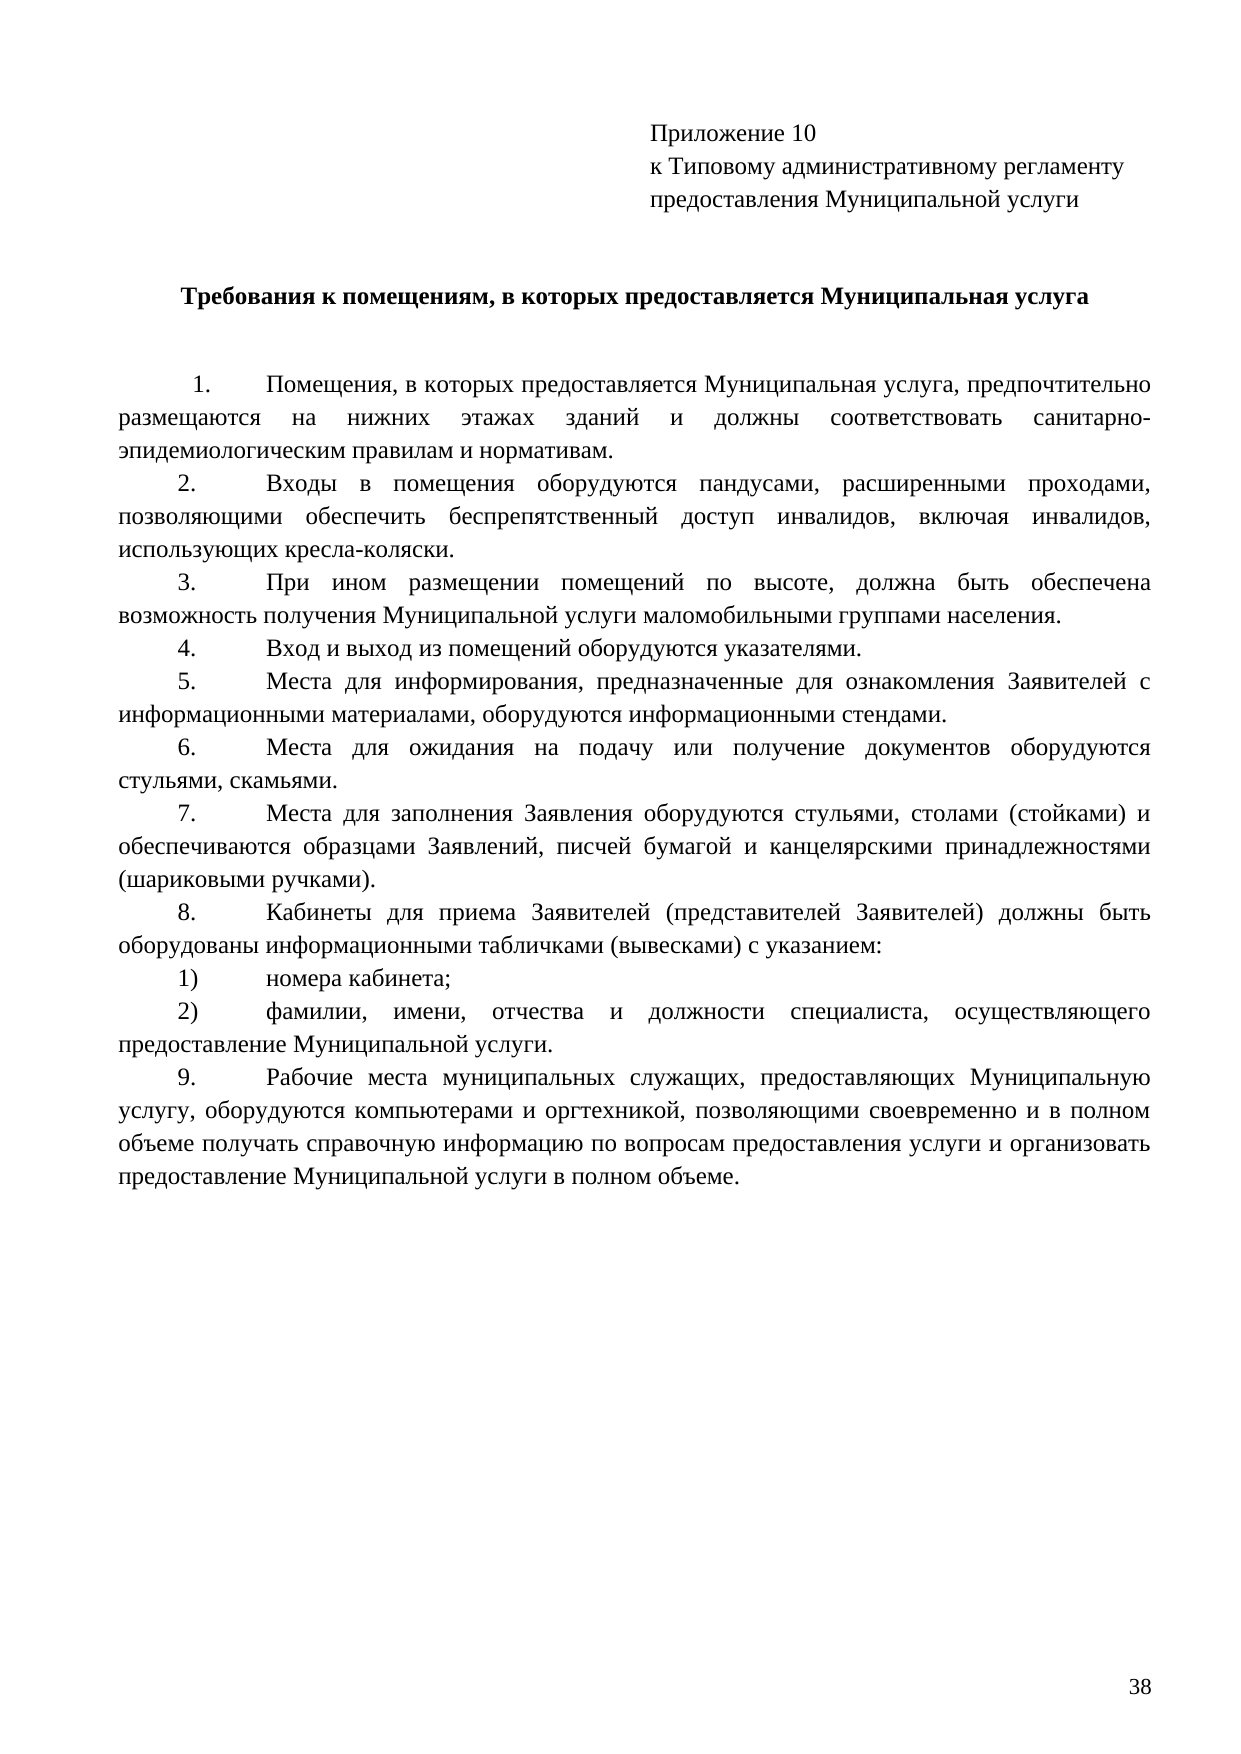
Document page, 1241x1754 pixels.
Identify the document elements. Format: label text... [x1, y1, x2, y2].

text к Типовому административному регламенту предоставления Муниципальной услуги [650, 151, 1152, 213]
text Места для информирования, предназначенные для ознакомления Заявителей с информационными материалами, оборудуются информационными стендами. [118, 666, 1152, 728]
text Места для заполнения Заявления оборудуются стульями, столами (стойками) и обеспечиваются образцами Заявлений, писчей бумагой и канцелярскими принадлежностями (шариковыми ручками). [118, 798, 1152, 893]
text Рабочие места муниципальных служащих, предоставляющих Муниципальную услугу, оборудуются компьютерами и оргтехникой, позволяющими своевременно и в полном объеме получать справочную информацию по вопросам предоставления услуги и организовать предоставление Муниципальной услуги в полном объеме. [118, 1062, 1152, 1190]
subtitle Требования к помещениям, в которых предоставляется Муниципальная услуга [118, 281, 1152, 309]
list фамилии, имени, отчества и должности специалиста, осуществляющего предоставление Муниципальной услуги. [118, 996, 1152, 1058]
text Кабинеты для приема Заявителей (представителей Заявителей) должны быть оборудованы информационными табличками (вывесками) с указанием: [118, 897, 1152, 959]
text Приложение 10 [591, 118, 1152, 147]
text При ином размещении помещений по высоте, должна быть обеспечена возможность получения Муниципальной услуги маломобильными группами населения. [118, 567, 1152, 629]
list номера кабинета; [118, 963, 1152, 992]
list Помещения, в которых предоставляется Муниципальная услуга, предпочтительно размещаются на нижних этажах зданий и должны соответствовать санитарно-эпидемиологическим правилам и нормативам. [118, 369, 1152, 463]
text Вход и выход из помещений оборудуются указателями. [118, 633, 1152, 662]
text Входы в помещения оборудуются пандусами, расширенными проходами, позволяющими обеспечить беспрепятственный доступ инвалидов, включая инвалидов, использующих кресла-коляски. [118, 468, 1152, 563]
text Места для ожидания на подачу или получение документов оборудуются стульями, скамьями. [118, 732, 1152, 794]
